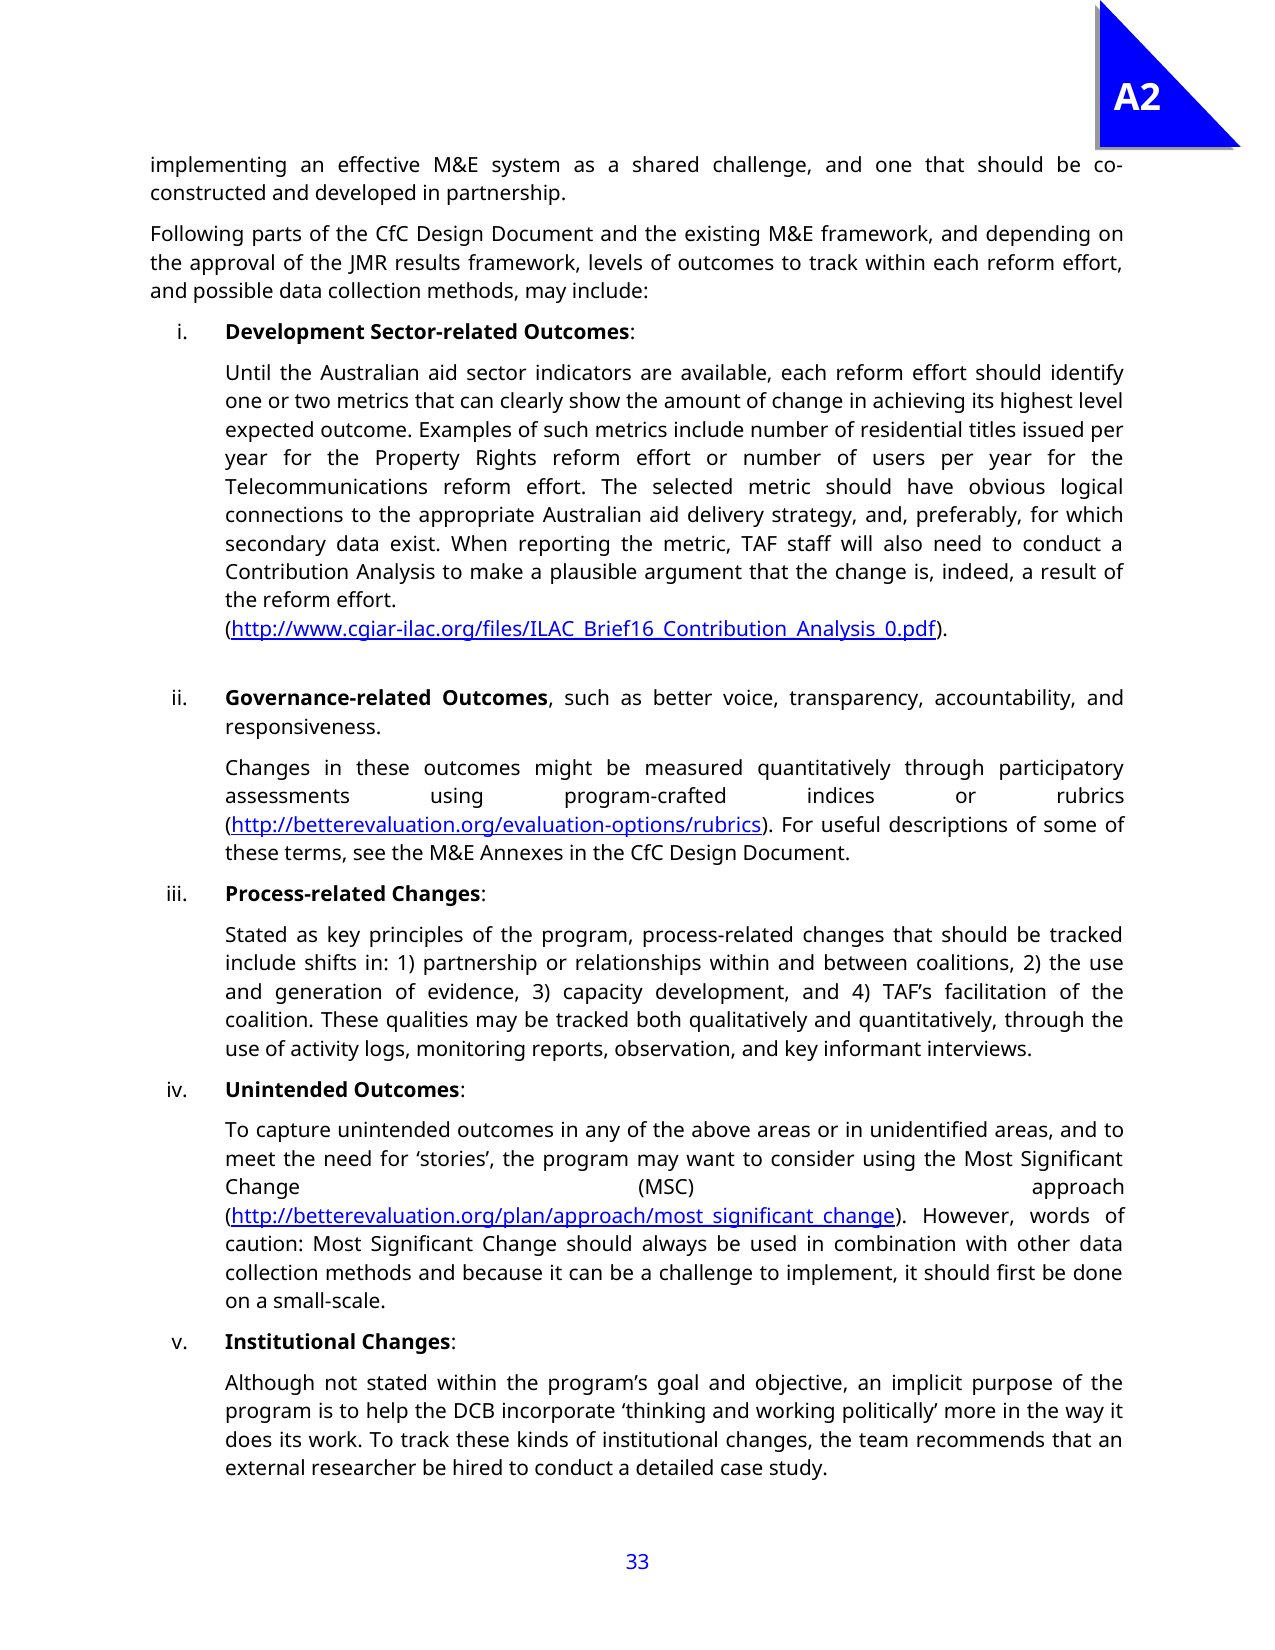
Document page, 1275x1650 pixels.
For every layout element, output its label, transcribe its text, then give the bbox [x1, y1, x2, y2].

list Stated as key principles of the program, process-related changes that should be tracked include shifts in: 1) partnership or relationships within and between coalitions, 2) the use and generation of evidence, 3) capacity development, and 4) TAF’s facilitation of the coalition. These qualities may be tracked both qualitatively and quantitatively, through the use of activity logs, monitoring reports, observation, and key informant interviews. [225, 920, 1125, 1062]
list Governance-related Outcomes, such as better voice, transparency, accountability, and responsiveness. [187, 683, 1125, 740]
list Until the Australian aid sector indicators are available, each reform effort should identify one or two metrics that can clearly show the amount of change in achieving its highest level expected outcome. Examples of such metrics include number of residential titles issued per year for the Property Rights reform effort or number of users per year for the Telecommunications reform effort. The selected metric should have obvious logical connections to the appropriate Australian aid delivery strategy, and, preferably, for which secondary data exist. When reporting the metric, TAF staff will also need to conduct a Contribution Analysis to make a plausible argument that the change is, indeed, a result of the reform effort. [225, 358, 1125, 614]
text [150, 150, 1125, 207]
list To capture unintended outcomes in any of the above areas or in unidentified areas, and to meet the need for ‘stories’, the program may want to consider using the Most Significant Change (MSC) approach (http://betterevaluation.org/plan/approach/most_significant_change). However, words of caution: Most Significant Change should always be used in combination with other data collection methods and because it can be a challenge to implement, it should first be done on a small-scale. [225, 1116, 1125, 1315]
list Unintended Outcomes: [187, 1075, 1125, 1103]
list (http://www.cgiar-ilac.org/files/ILAC_Brief16_Contribution_Analysis_0.pdf). [225, 614, 1125, 642]
list Although not stated within the program’s goal and objective, an implicit purpose of the program is to help the DCB incorporate ‘thinking and working politically’ more in the way it does its work. To track these kinds of institutional changes, the team recommends that an external researcher be hired to conduct a detailed case study. [225, 1368, 1125, 1482]
list Development Sector-related Outcomes: [187, 317, 1125, 346]
list Process-related Changes: [187, 879, 1125, 907]
text Following parts of the CfC Design Document and the existing M&E framework, and depending on the approval of the JMR results framework, levels of outcomes to track within each reform effort, and possible data collection methods, may include: [150, 219, 1125, 305]
list Institutional Changes: [187, 1327, 1125, 1356]
list Changes in these outcomes might be measured quantitatively through participatory assessments using program-crafted indices or rubrics (http://betterevaluation.org/evaluation-options/rubrics). For useful descriptions of some of these terms, see the M&E Annexes in the CfC Design Document. [225, 753, 1125, 867]
